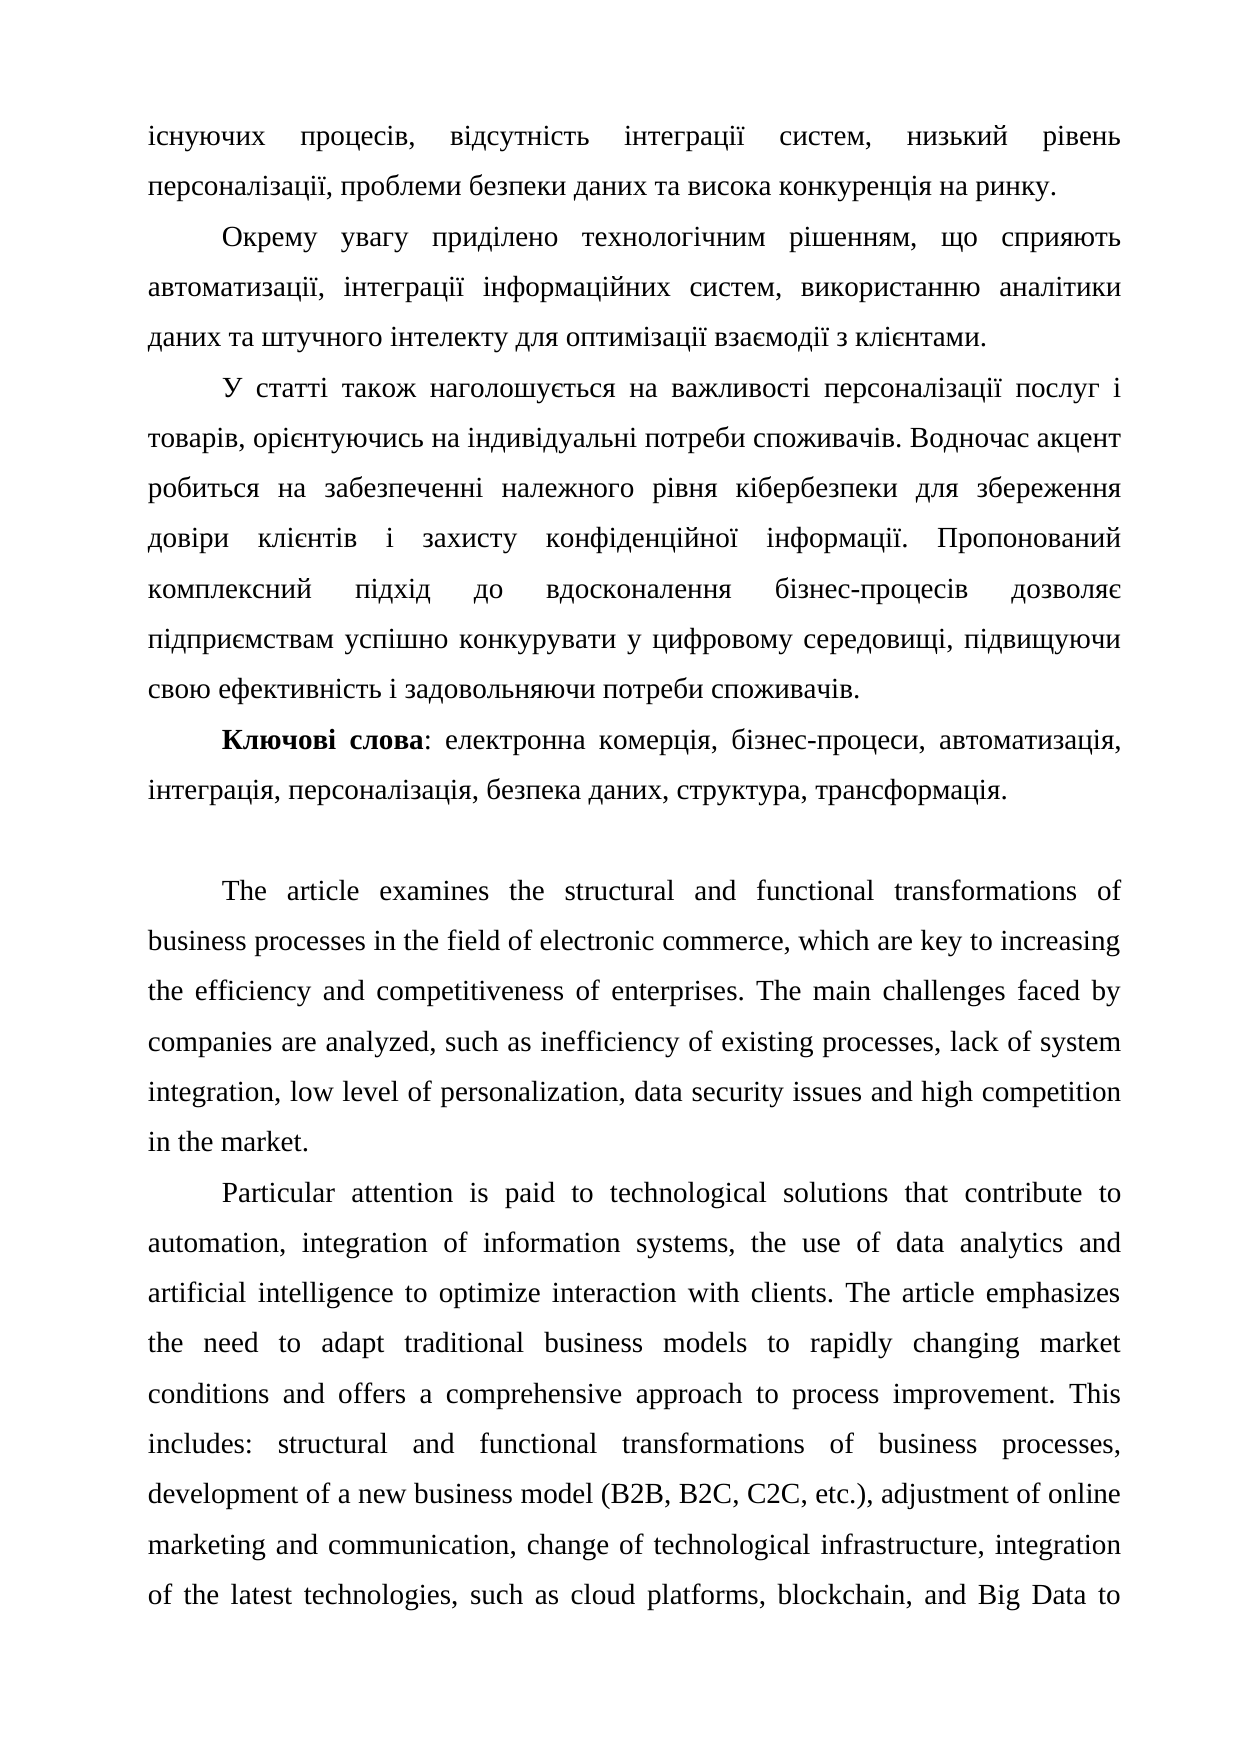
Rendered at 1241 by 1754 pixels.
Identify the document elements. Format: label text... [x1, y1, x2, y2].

text Ключові слова: електронна комерція, бізнес-процеси, автоматизація, інтеграція, персоналізація, безпека даних, структура, трансформація. [148, 722, 1122, 806]
text Окрему увагу приділено технологічним рішенням, що сприяють автоматизації, інтеграції інформаційних систем, використанню аналітики даних та штучного інтелекту для оптимізації взаємодії з клієнтами. [148, 219, 1122, 353]
text У статті також наголошується на важливості персоналізації послуг і товарів, орієнтуючись на індивідуальні потреби споживачів. Водночас акцент робиться на забезпеченні належного рівня кібербезпеки для збереження довіри клієнтів і захисту конфіденційної інформації. Пропонований комплексний підхід до вдосконалення бізнес-процесів дозволяє підприємствам успішно конкурувати у цифровому середовищі, підвищуючи свою ефективність і задовольняючи потреби споживачів. [148, 370, 1122, 705]
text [148, 1175, 1122, 1611]
text The article examines the structural and functional transformations of business processes in the field of electronic commerce, which are key to increasing the efficiency and competitiveness of enterprises. The main challenges faced by companies are analyzed, such as inefficiency of existing processes, lack of system integration, low level of personalization, data security issues and high competition in the market. [148, 873, 1122, 1158]
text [148, 118, 1122, 202]
